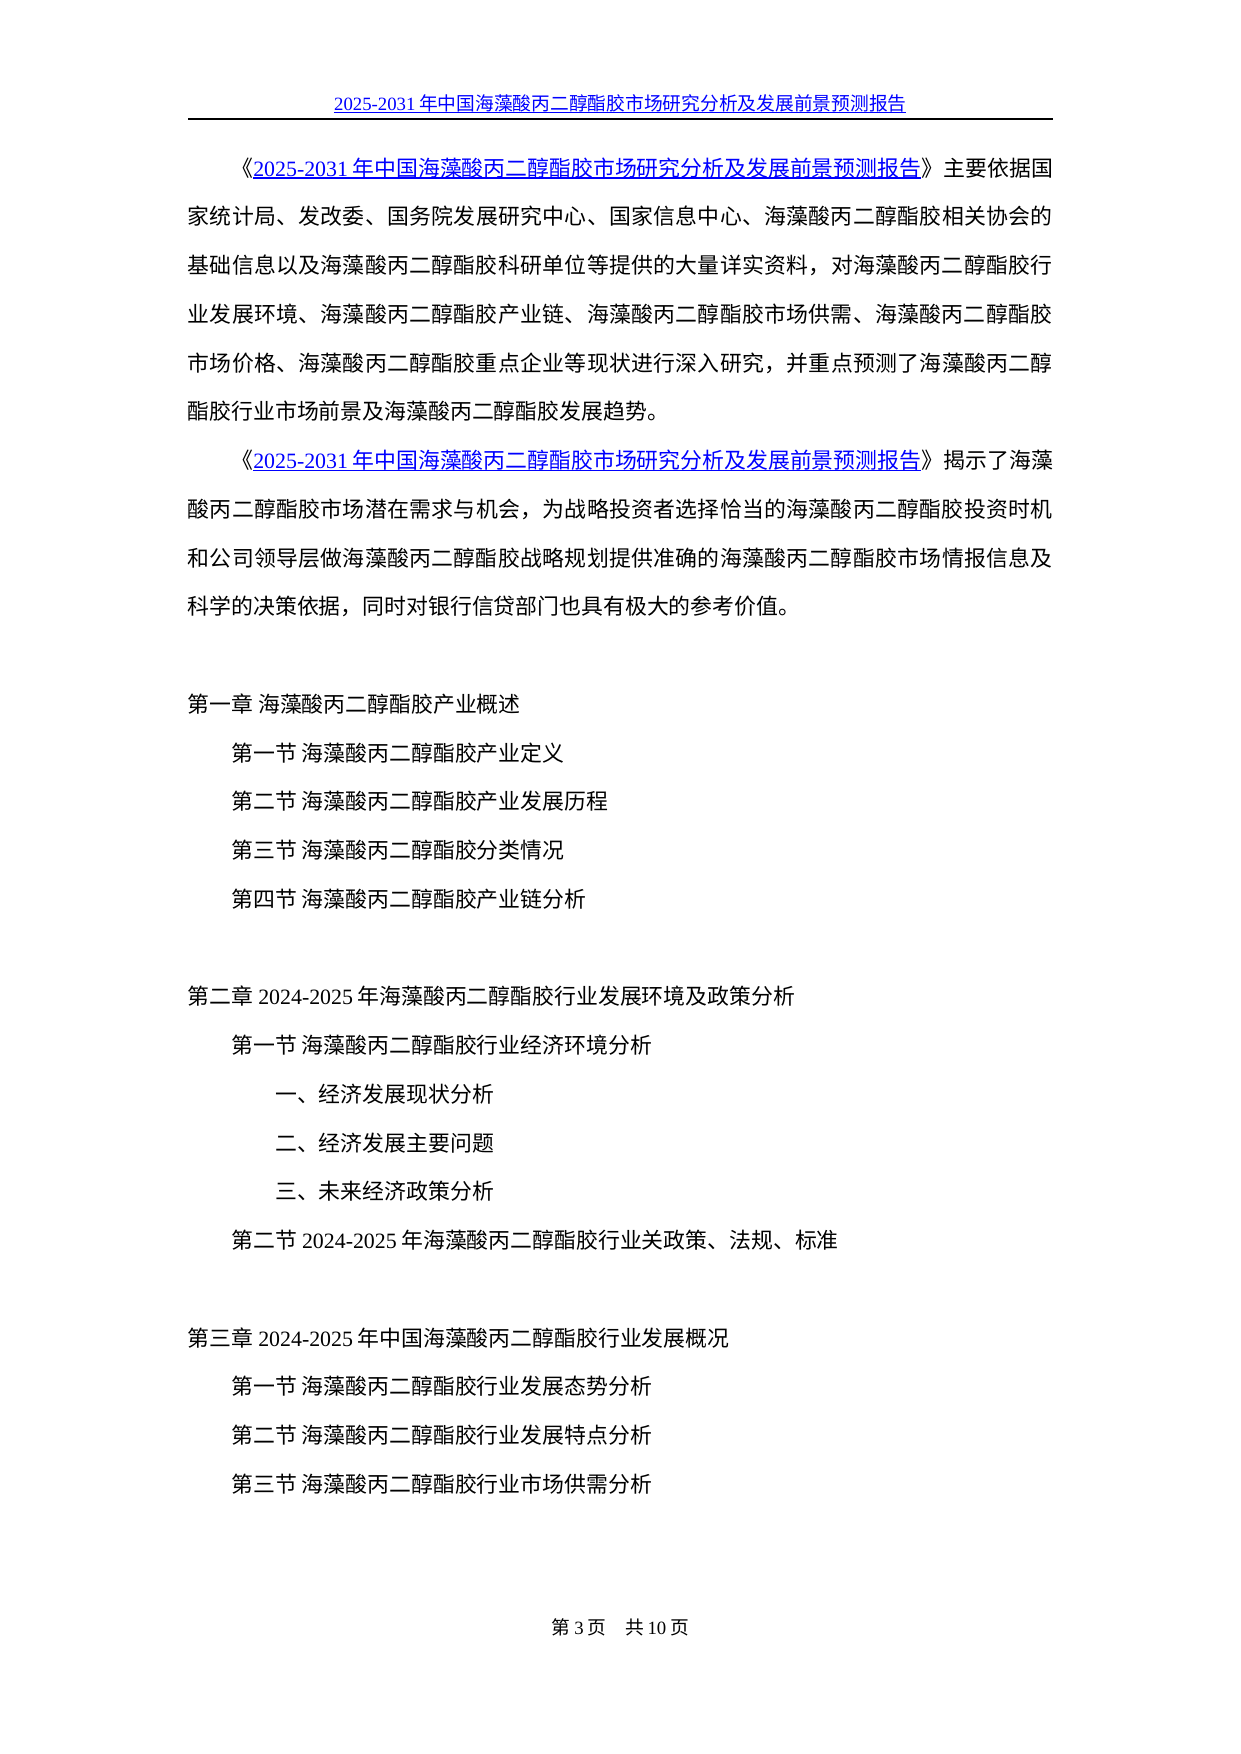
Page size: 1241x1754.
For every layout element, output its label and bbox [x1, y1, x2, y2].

text [187, 150, 1053, 1499]
